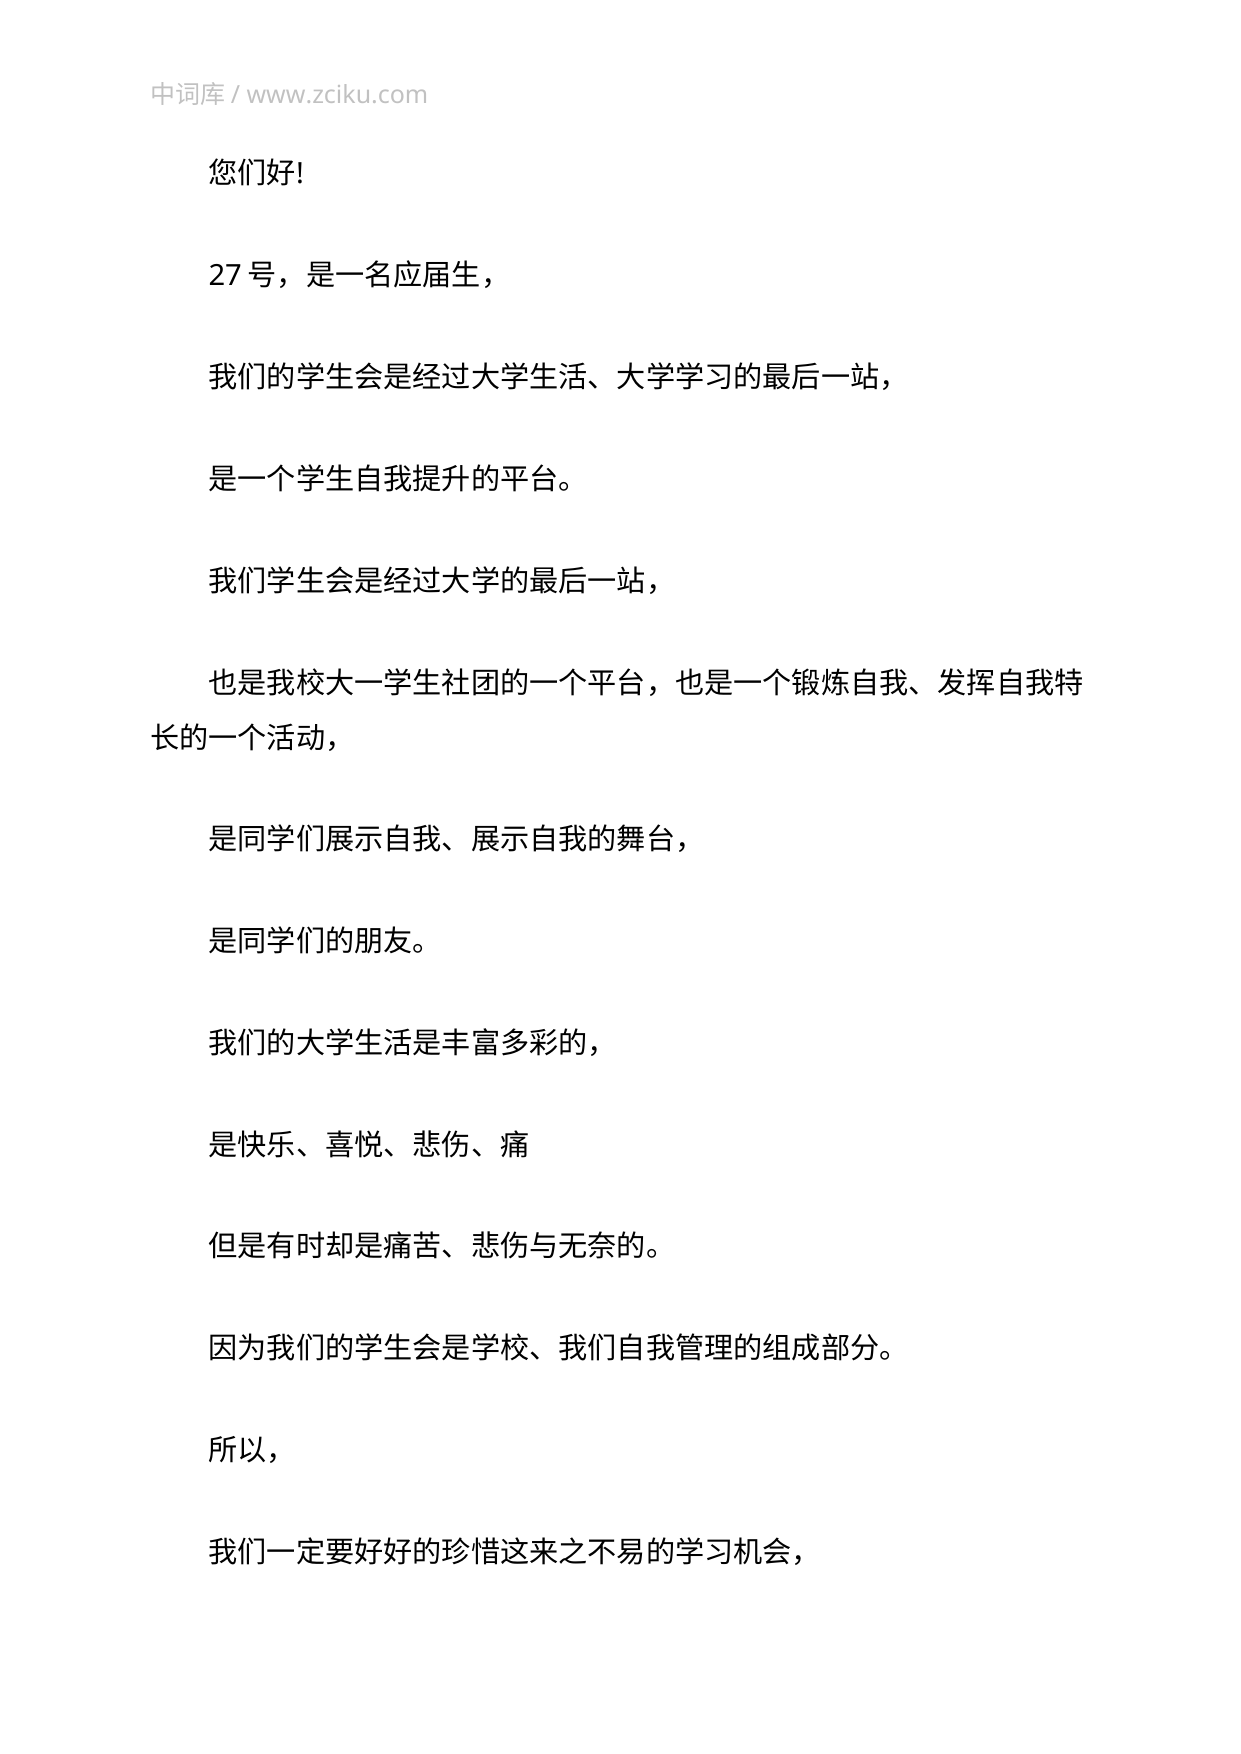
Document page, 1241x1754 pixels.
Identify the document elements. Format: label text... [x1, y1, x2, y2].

text 27号，是一名应届生， [150, 252, 1090, 294]
text 是快乐、喜悦、悲伤、痛 [150, 1121, 1090, 1163]
text 是同学们的朋友。 [150, 918, 1090, 960]
text 我们的大学生活是丰富多彩的， [150, 1019, 1090, 1062]
text 我们的学生会是经过大学生活、大学学习的最后一站， [150, 354, 1090, 396]
text 我们一定要好好的珍惜这来之不易的学习机会， [150, 1528, 1090, 1571]
text 因为我们的学生会是学校、我们自我管理的组成部分。 [150, 1325, 1090, 1367]
text 我们学生会是经过大学的最后一站， [150, 557, 1090, 600]
text 是一个学生自我提升的平台。 [150, 456, 1090, 498]
text 也是我校大一学生社团的一个平台，也是一个锻炼自我、发挥自我特长的一个活动， [150, 659, 1090, 756]
text 是同学们展示自我、展示自我的舞台， [150, 816, 1090, 858]
text 但是有时却是痛苦、悲伤与无奈的。 [150, 1223, 1090, 1265]
text 所以， [150, 1427, 1090, 1469]
text 您们好! [150, 150, 1090, 192]
